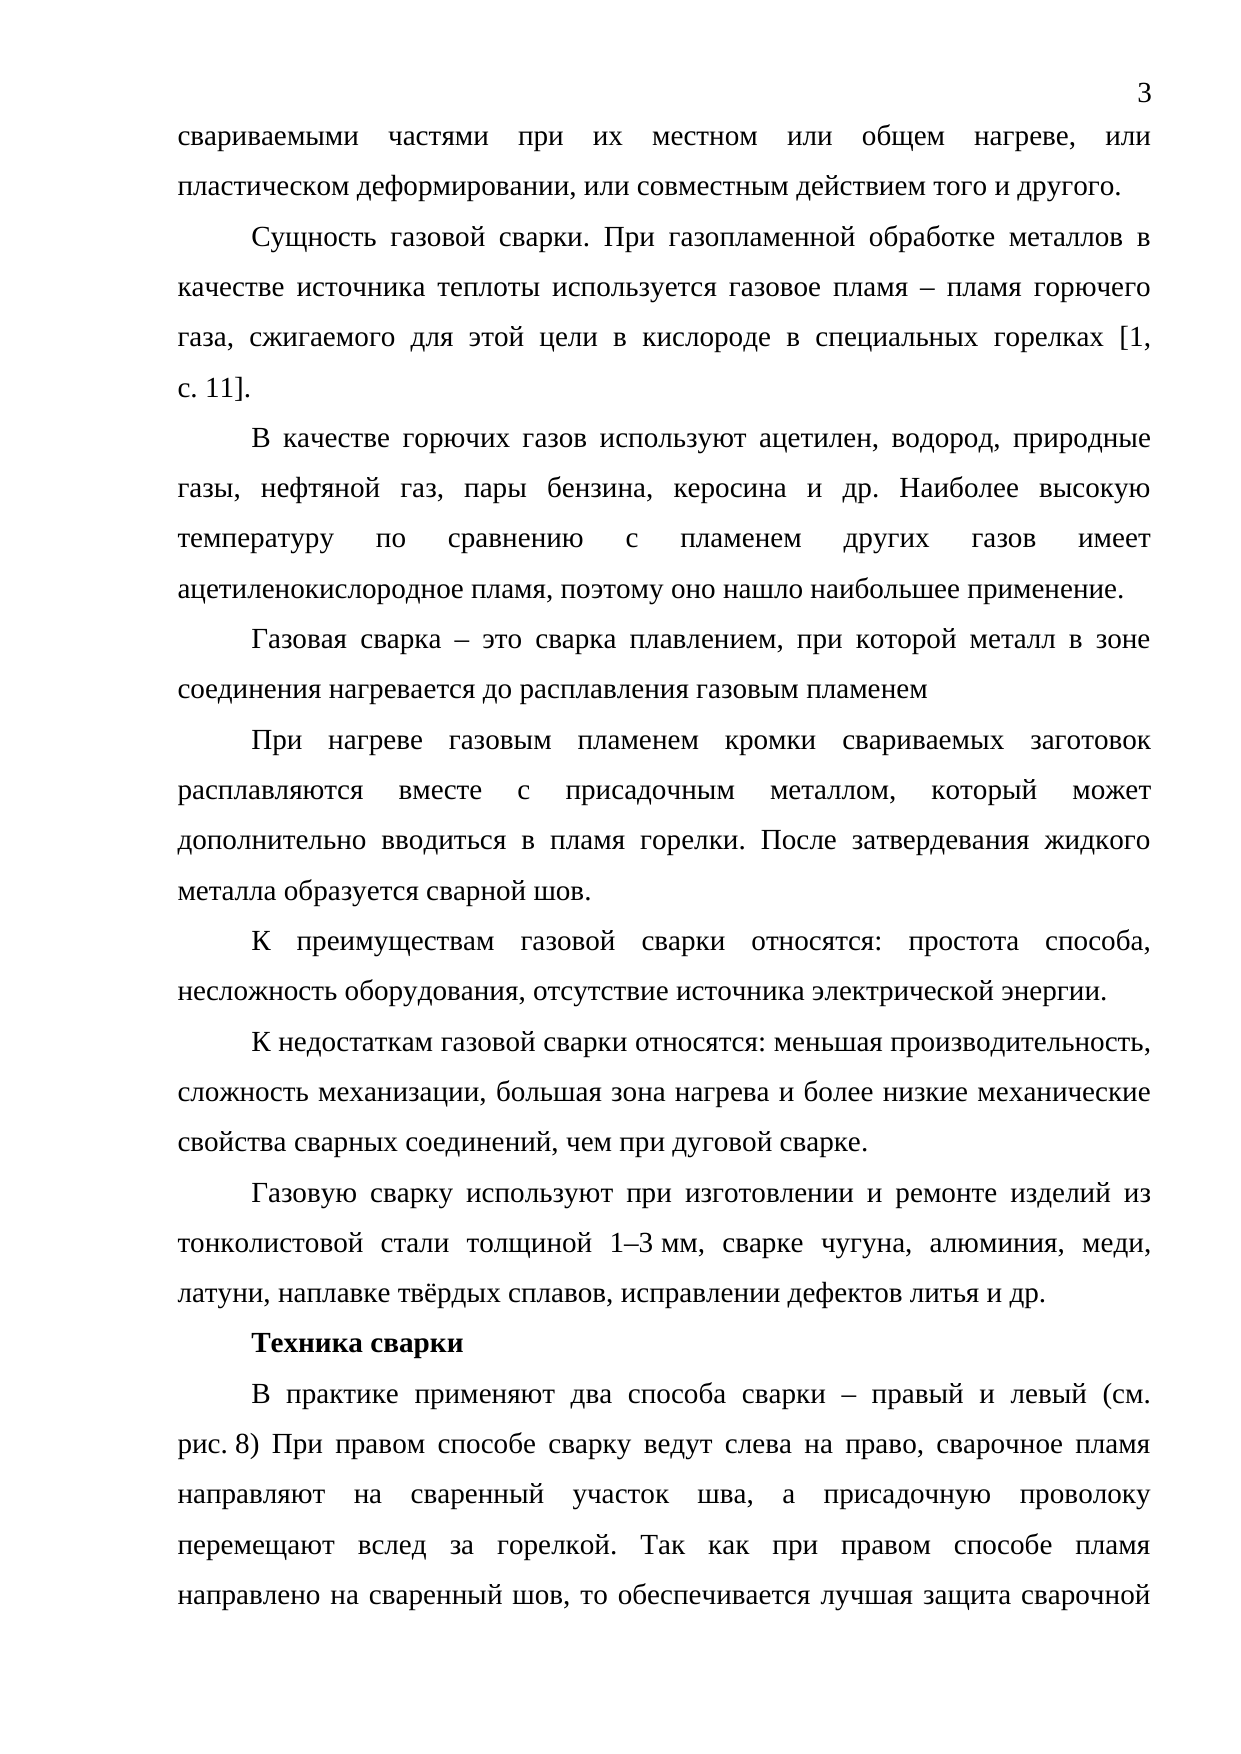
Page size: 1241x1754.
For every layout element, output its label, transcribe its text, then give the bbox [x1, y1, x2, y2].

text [177, 1376, 1152, 1611]
text При нагреве газовым пламенем кромки свариваемых заготовок расплавляются вместе с присадочным металлом, который может дополнительно вводиться в пламя горелки. После затвердевания жидкого металла образуется сварной шов. [177, 722, 1152, 906]
text К недостаткам газовой сварки относятся: меньшая производительность, сложность механизации, большая зона нагрева и более низкие механические свойства сварных соединений, чем при дуговой сварке. [177, 1024, 1152, 1158]
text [177, 118, 1152, 202]
text Газовую сварку используют при изготовлении и ремонте изделий из тонколистовой стали толщиной 1–3 мм, сварке чугуна, алюминия, меди, латуни, наплавке твёрдых сплавов, исправлении дефектов литья и др. [177, 1175, 1152, 1309]
text В качестве горючих газов используют ацетилен, водород, природные газы, нефтяной газ, пары бензина, керосина и др. Наиболее высокую температуру по сравнению с пламенем других газов имеет ацетиленокислородное пламя, поэтому оно нашло наибольшее применение. [177, 420, 1152, 604]
text Техника сварки [177, 1326, 1152, 1359]
text К преимуществам газовой сварки относятся: простота способа, несложность оборудования, отсутствие источника электрической энергии. [177, 923, 1152, 1007]
text Сущность газовой сварки. При газопламенной обработке металлов в качестве источника теплоты используется газовое пламя – пламя горючего газа, сжигаемого для этой цели в кислороде в специальных горелках [1, с. 11]. [177, 219, 1152, 403]
text Газовая сварка – это сварка плавлением, при которой металл в зоне соединения нагревается до расплавления газовым пламенем [177, 621, 1152, 705]
